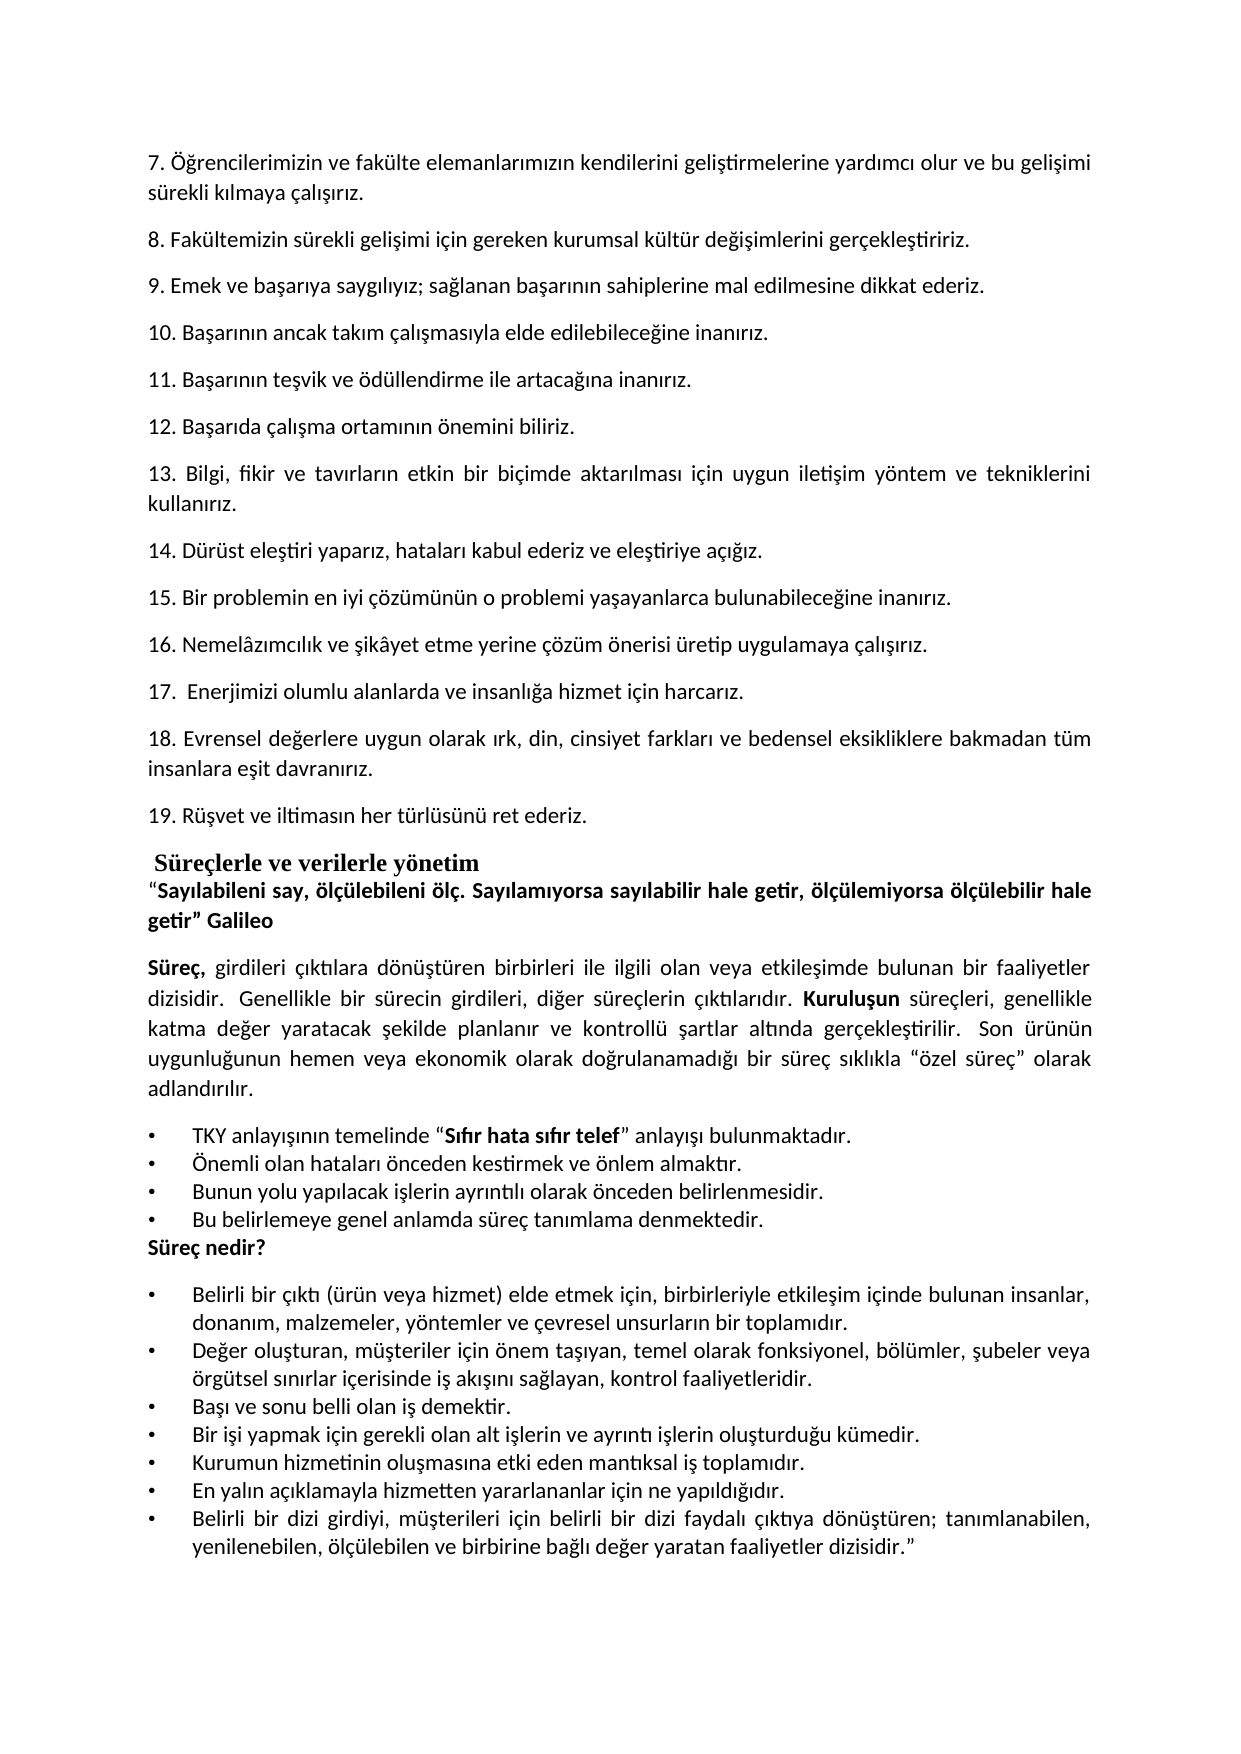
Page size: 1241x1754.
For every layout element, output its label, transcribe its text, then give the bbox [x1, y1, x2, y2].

text 17. Enerjimizi olumlu alanlarda ve insanlığa hizmet için harcarız. [148, 677, 1093, 705]
text 15. Bir problemin en iyi çözümünün o problemi yaşayanlarca bulunabileceğine inanırız. [148, 583, 1093, 611]
text 18. Evrensel değerlere uygun olarak ırk, din, cinsiyet farkları ve bedensel eksikliklere bakmadan tüm insanlara eşit davranırız. [148, 724, 1093, 782]
text 7. Öğrencilerimizin ve fakülte elemanlarımızın kendilerini geliştirmelerine yardımcı olur ve bu gelişimi sürekli kılmaya çalışırız. [148, 148, 1093, 206]
text 14. Dürüst eleştiri yaparız, hataları kabul ederiz ve eleştiriye açığız. [148, 536, 1093, 564]
text Süreç nedir? [148, 1233, 1093, 1261]
text 12. Başarıda çalışma ortamının önemini biliriz. [148, 412, 1093, 440]
list Bunun yolu yapılacak işlerin ayrıntılı olarak önceden belirlenmesidir. [148, 1177, 1093, 1205]
subtitle Süreçlerle ve verilerle yönetim [148, 848, 1093, 876]
list Belirli bir dizi girdiyi, müşterileri için belirli bir dizi faydalı çıktıya dönüştüren; tanımlanabilen, yenilenebilen, ölçülebilen ve birbirine bağlı değer yaratan faaliyetler dizisidir.” [148, 1504, 1093, 1560]
list Başı ve sonu belli olan iş demektir. [148, 1392, 1093, 1420]
list Değer oluşturan, müşteriler için önem taşıyan, temel olarak fonksiyonel, bölümler, şubeler veya örgütsel sınırlar içerisinde iş akışını sağlayan, kontrol faaliyetleridir. [148, 1336, 1093, 1392]
text 9. Emek ve başarıya saygılıyız; sağlanan başarının sahiplerine mal edilmesine dikkat ederiz. [148, 272, 1093, 299]
text Süreç, girdileri çıktılara dönüştüren birbirleri ile ilgili olan veya etkileşimde bulunan bir faaliyetler dizisidir. Genellikle bir sürecin girdileri, diğer süreçlerin çıktılarıdır. Kuruluşun süreçleri, genellikle katma değer yaratacak şekilde planlanır ve kontrollü şartlar altında gerçekleştirilir. Son ürünün uygunluğunun hemen veya ekonomik olarak doğrulanamadığı bir süreç sıklıkla “özel süreç” olarak adlandırılır. [148, 953, 1093, 1102]
text 11. Başarının teşvik ve ödüllendirme ile artacağına inanırız. [148, 365, 1093, 393]
list Bir işi yapmak için gerekli olan alt işlerin ve ayrıntı işlerin oluşturduğu kümedir. [148, 1420, 1093, 1448]
list Önemli olan hataları önceden kestirmek ve önlem almaktır. [148, 1149, 1093, 1177]
list TKY anlayışının temelinde “Sıfır hata sıfır telef” anlayışı bulunmaktadır. [148, 1121, 1093, 1149]
text 13. Bilgi, fikir ve tavırların etkin bir biçimde aktarılması için uygun iletişim yöntem ve tekniklerini kullanırız. [148, 459, 1093, 517]
list Kurumun hizmetinin oluşmasına etki eden mantıksal iş toplamıdır. [148, 1448, 1093, 1476]
text 19. Rüşvet ve iltimasın her türlüsünü ret ederiz. [148, 801, 1093, 829]
text 8. Fakültemizin sürekli gelişimi için gereken kurumsal kültür değişimlerini gerçekleştiririz. [148, 225, 1093, 253]
list Belirli bir çıktı (ürün veya hizmet) elde etmek için, birbirleriyle etkileşim içinde bulunan insanlar, donanım, malzemeler, yöntemler ve çevresel unsurların bir toplamıdır. [148, 1280, 1093, 1336]
text “Sayılabileni say, ölçülebileni ölç. Sayılamıyorsa sayılabilir hale getir, ölçülemiyorsa ölçülebilir hale getir” Galileo [148, 876, 1093, 934]
text 10. Başarının ancak takım çalışmasıyla elde edilebileceğine inanırız. [148, 318, 1093, 346]
text 16. Nemelâzımcılık ve şikâyet etme yerine çözüm önerisi üretip uygulamaya çalışırız. [148, 630, 1093, 658]
list Bu belirlemeye genel anlamda süreç tanımlama denmektedir. [148, 1205, 1093, 1233]
list En yalın açıklamayla hizmetten yararlananlar için ne yapıldığıdır. [148, 1476, 1093, 1504]
